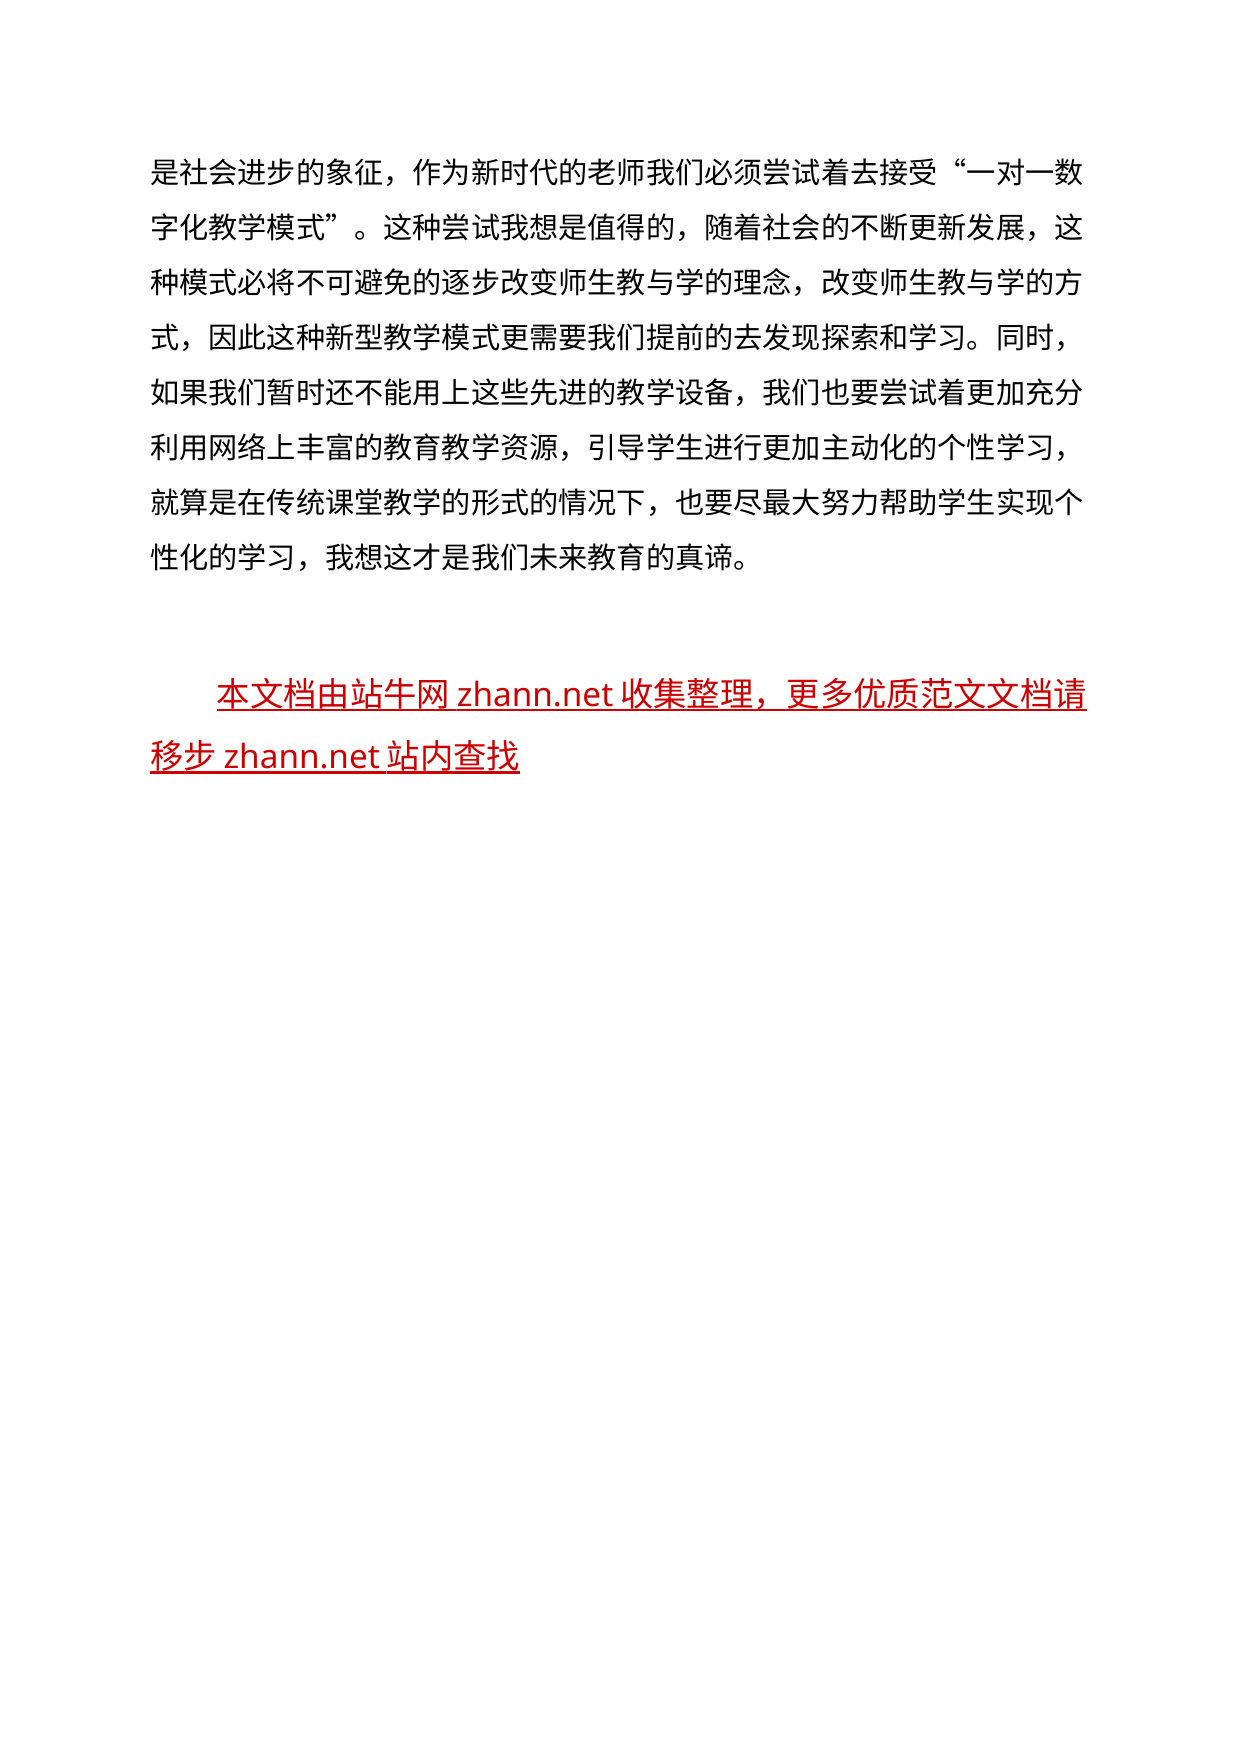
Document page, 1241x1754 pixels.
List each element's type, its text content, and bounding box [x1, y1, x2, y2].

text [150, 150, 1090, 577]
text 本文档由站牛网zhann.net收集整理，更多优质范文文档请移步zhann.net站内查找 [150, 667, 1090, 778]
